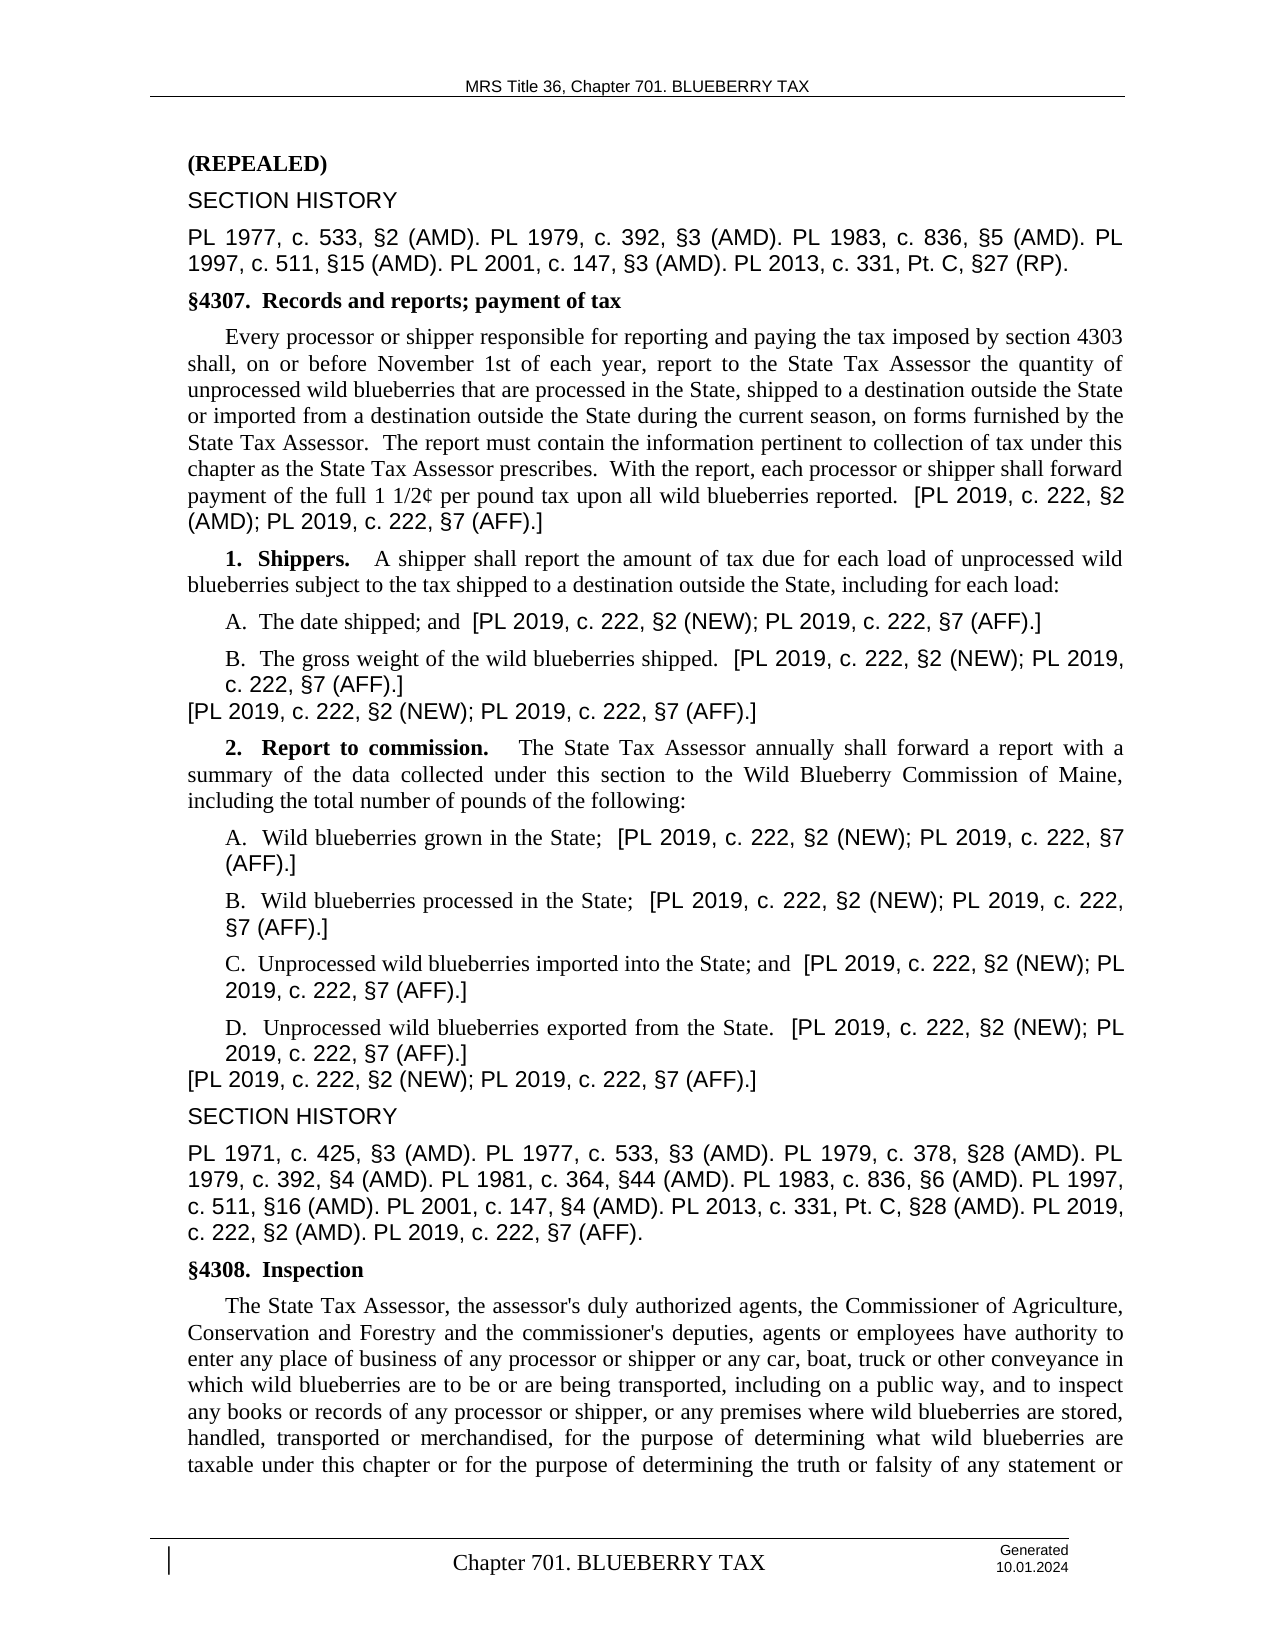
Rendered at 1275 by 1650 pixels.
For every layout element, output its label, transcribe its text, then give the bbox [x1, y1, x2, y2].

text 1. Shippers. A shipper shall report the amount of tax due for each load of unprocessed wild blueberries subject to the tax shipped to a destination outside the State, including for each load: [187, 545, 1125, 597]
text [PL 2019, c. 222, §2 (NEW); PL 2019, c. 222, §7 (AFF).] [187, 698, 1125, 724]
text Every processor or shipper responsible for reporting and paying the tax imposed by section 4303 shall, on or before November 1st of each year, report to the State Tax Assessor the quantity of unprocessed wild blueberries that are processed in the State, shipped to a destination outside the State or imported from a destination outside the State during the current season, on forms furnished by the State Tax Assessor. The report must contain the information pertinent to collection of tax under this chapter as the State Tax Assessor prescribes. With the report, each processor or shipper shall forward payment of the full 1 1/2¢ per pound tax upon all wild blueberries reported. [PL 2019, c. 222, §2 (AMD); PL 2019, c. 222, §7 (AFF).] [187, 323, 1125, 534]
text B. The gross weight of the wild blueberries shipped. [PL 2019, c. 222, §2 (NEW); PL 2019, c. 222, §7 (AFF).] [225, 645, 1125, 698]
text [187, 1292, 1125, 1477]
text [PL 2019, c. 222, §2 (NEW); PL 2019, c. 222, §7 (AFF).] [187, 1066, 1125, 1093]
text §4307. Records and reports; payment of tax [187, 287, 1125, 313]
text §4308. Inspection [187, 1256, 1125, 1282]
text A. The date shipped; and [PL 2019, c. 222, §2 (NEW); PL 2019, c. 222, §7 (AFF).] [225, 608, 1125, 634]
text SECTION HISTORY [187, 187, 1125, 213]
text C. Unprocessed wild blueberries imported into the State; and [PL 2019, c. 222, §2 (NEW); PL 2019, c. 222, §7 (AFF).] [225, 950, 1125, 1003]
text 2. Report to commission. The State Tax Assessor annually shall forward a report with a summary of the data collected under this section to the Wild Blueberry Commission of Maine, including the total number of pounds of the following: [187, 734, 1125, 813]
text A. Wild blueberries grown in the State; [PL 2019, c. 222, §2 (NEW); PL 2019, c. 222, §7 (AFF).] [225, 824, 1125, 877]
text D. Unprocessed wild blueberries exported from the State. [PL 2019, c. 222, §2 (NEW); PL 2019, c. 222, §7 (AFF).] [225, 1013, 1125, 1066]
text (REPEALED) [187, 150, 1125, 176]
text PL 1977, c. 533, §2 (AMD). PL 1979, c. 392, §3 (AMD). PL 1983, c. 836, §5 (AMD). PL 1997, c. 511, §15 (AMD). PL 2001, c. 147, §3 (AMD). PL 2013, c. 331, Pt. C, §27 (RP). [187, 223, 1125, 276]
text PL 1971, c. 425, §3 (AMD). PL 1977, c. 533, §3 (AMD). PL 1979, c. 378, §28 (AMD). PL 1979, c. 392, §4 (AMD). PL 1981, c. 364, §44 (AMD). PL 1983, c. 836, §6 (AMD). PL 1997, c. 511, §16 (AMD). PL 2001, c. 147, §4 (AMD). PL 2013, c. 331, Pt. C, §28 (AMD). PL 2019, c. 222, §2 (AMD). PL 2019, c. 222, §7 (AFF). [187, 1140, 1125, 1245]
text SECTION HISTORY [187, 1103, 1125, 1129]
text B. Wild blueberries processed in the State; [PL 2019, c. 222, §2 (NEW); PL 2019, c. 222, §7 (AFF).] [225, 887, 1125, 940]
